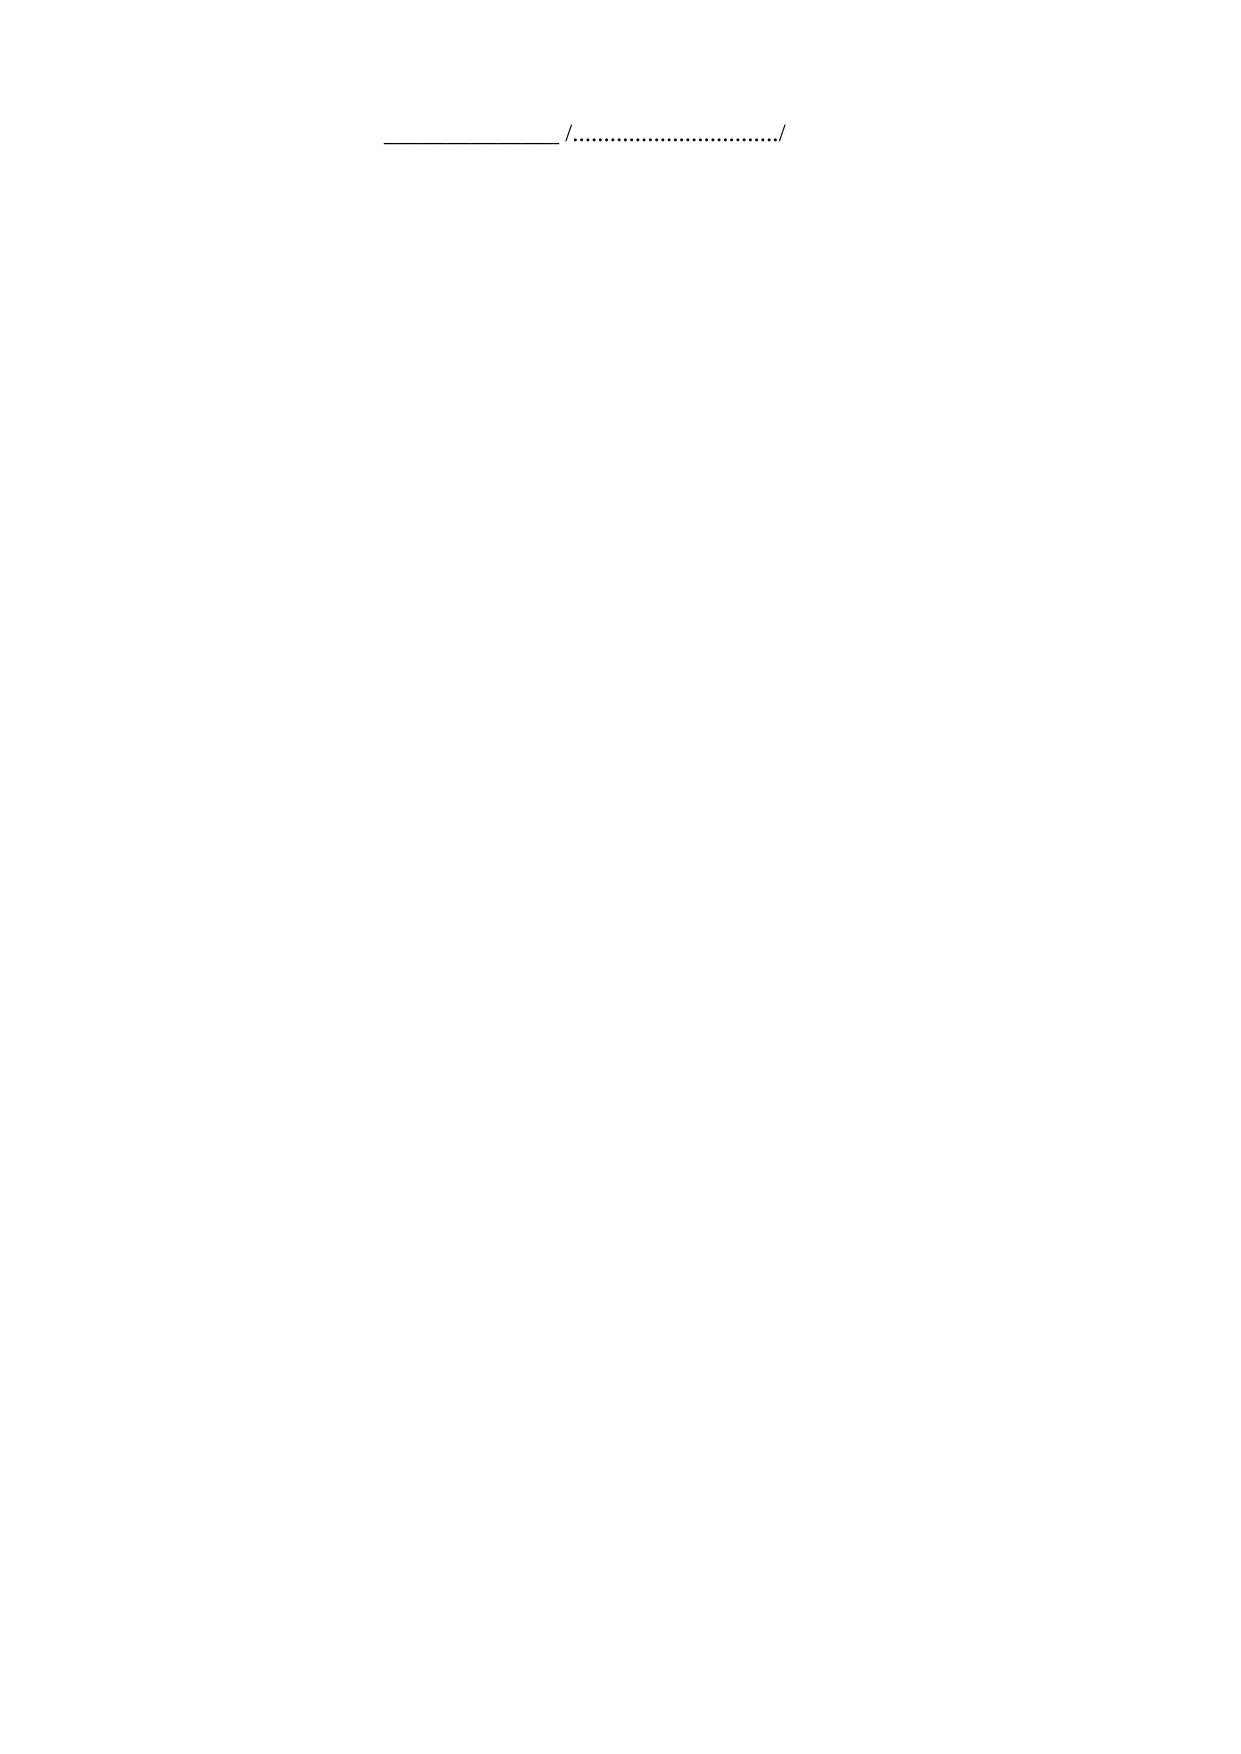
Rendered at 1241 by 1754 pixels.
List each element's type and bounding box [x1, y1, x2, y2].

text [384, 118, 1122, 147]
